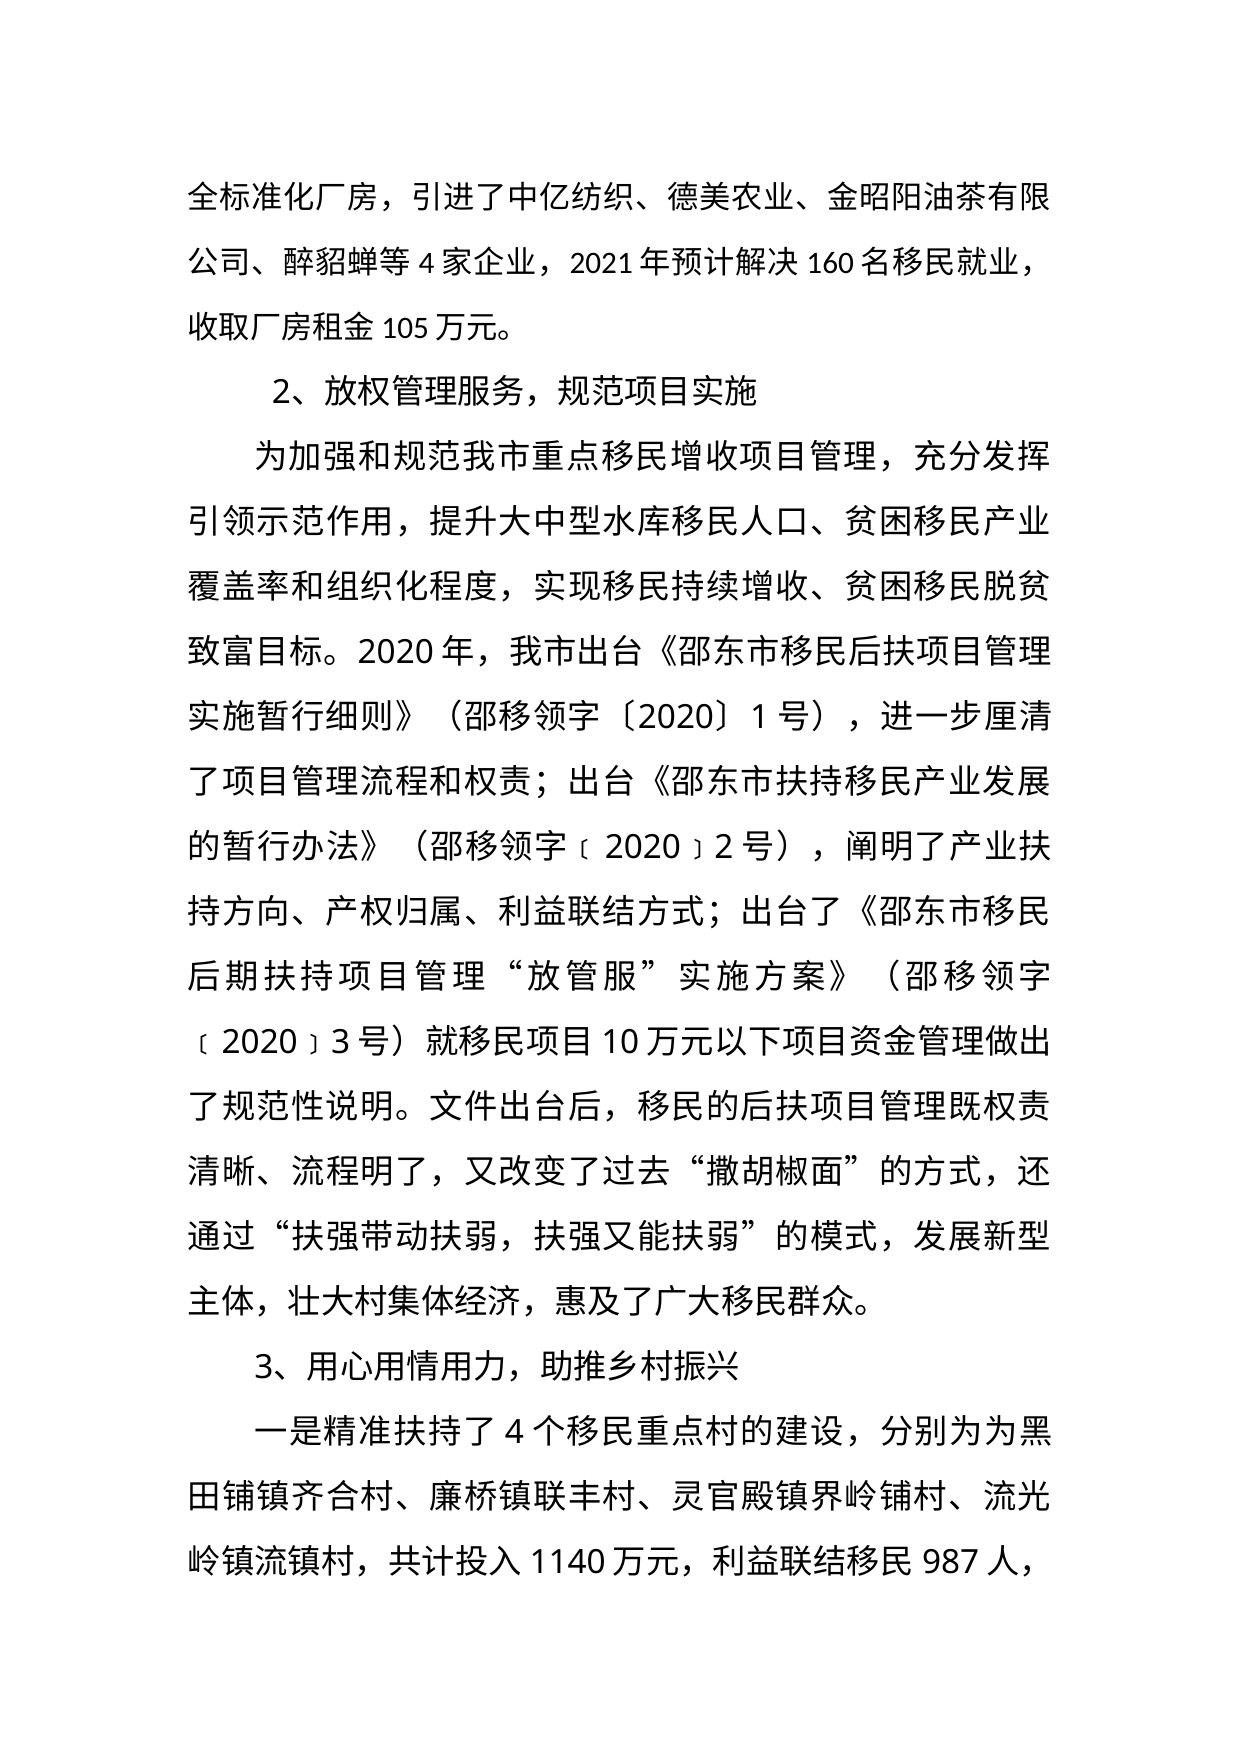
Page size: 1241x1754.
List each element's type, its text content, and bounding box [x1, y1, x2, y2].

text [187, 162, 1053, 357]
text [187, 1397, 1053, 1592]
text 3、用心用情用力，助推乡村振兴 [187, 1332, 1053, 1397]
text 2、放权管理服务，规范项目实施 [187, 357, 1053, 422]
text 为加强和规范我市重点移民增收项目管理，充分发挥引领示范作用，提升大中型水库移民人口、贫困移民产业覆盖率和组织化程度，实现移民持续增收、贫困移民脱贫致富目标。2020年，我市出台《邵东市移民后扶项目管理实施暂行细则》（邵移领字〔2020〕1号），进一步厘清了项目管理流程和权责；出台《邵东市扶持移民产业发展的暂行办法》（邵移领字﹝2020﹞2号），阐明了产业扶持方向、产权归属、利益联结方式；出台了《邵东市移民后期扶持项目管理“放管服”实施方案》（邵移领字﹝2020﹞3号）就移民项目10万元以下项目资金管理做出了规范性说明。文件出台后，移民的后扶项目管理既权责清晰、流程明了，又改变了过去“撒胡椒面”的方式，还通过“扶强带动扶弱，扶强又能扶弱”的模式，发展新型主体，壮大村集体经济，惠及了广大移民群众。 [187, 422, 1053, 1332]
